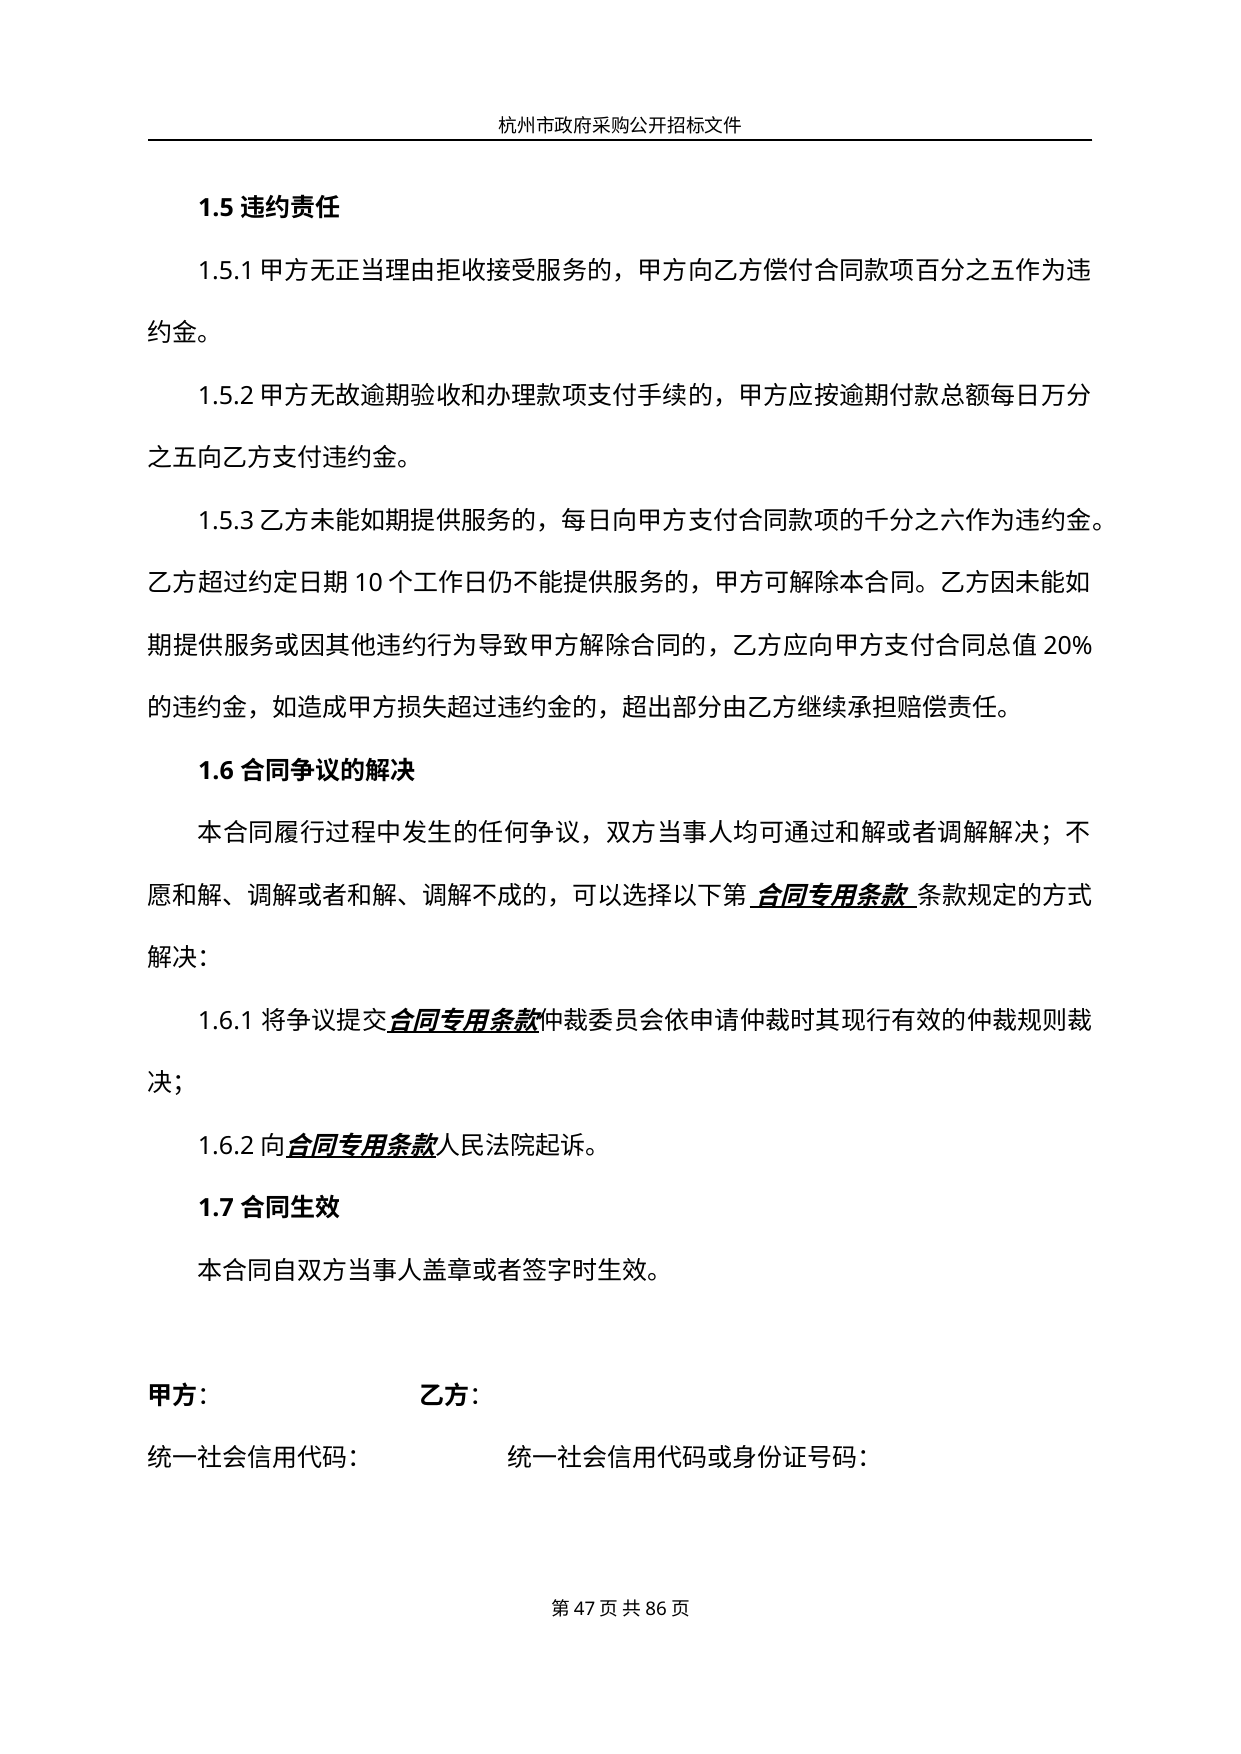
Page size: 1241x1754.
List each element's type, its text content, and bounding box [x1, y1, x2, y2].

text 1.5 违约责任 [148, 167, 1092, 229]
text 1.5.2甲方无故逾期验收和办理款项支付手续的，甲方应按逾期付款总额每日万分之五向乙方支付违约金。 [148, 354, 1092, 479]
text 1.5.3乙方未能如期提供服务的，每日向甲方支付合同款项的千分之六作为违约金。乙方超过约定日期10个工作日仍不能提供服务的，甲方可解除本合同。乙方因未能如期提供服务或因其他违约行为导致甲方解除合同的，乙方应向甲方支付合同总值20%的违约金，如造成甲方损失超过违约金的，超出部分由乙方继续承担赔偿责任。 [148, 479, 1092, 729]
text 统一社会信用代码： 统一社会信用代码或身份证号码： [148, 1417, 1092, 1479]
text 1.6.2 向合同专用条款人民法院起诉。 [148, 1104, 1092, 1167]
text 本合同自双方当事人盖章或者签字时生效。 [148, 1229, 1092, 1292]
text 1.6.1 将争议提交合同专用条款仲裁委员会依申请仲裁时其现行有效的仲裁规则裁决； [148, 979, 1092, 1104]
text 1.7 合同生效 [148, 1167, 1092, 1229]
text 本合同履行过程中发生的任何争议，双方当事人均可通过和解或者调解解决；不愿和解、调解或者和解、调解不成的，可以选择以下第 合同专用条款 条款规定的方式解决： [148, 792, 1092, 979]
text 甲方： 乙方： [148, 1354, 1092, 1417]
text 1.5.1甲方无正当理由拒收接受服务的，甲方向乙方偿付合同款项百分之五作为违约金。 [148, 229, 1092, 354]
text 1.6 合同争议的解决 [148, 729, 1092, 792]
